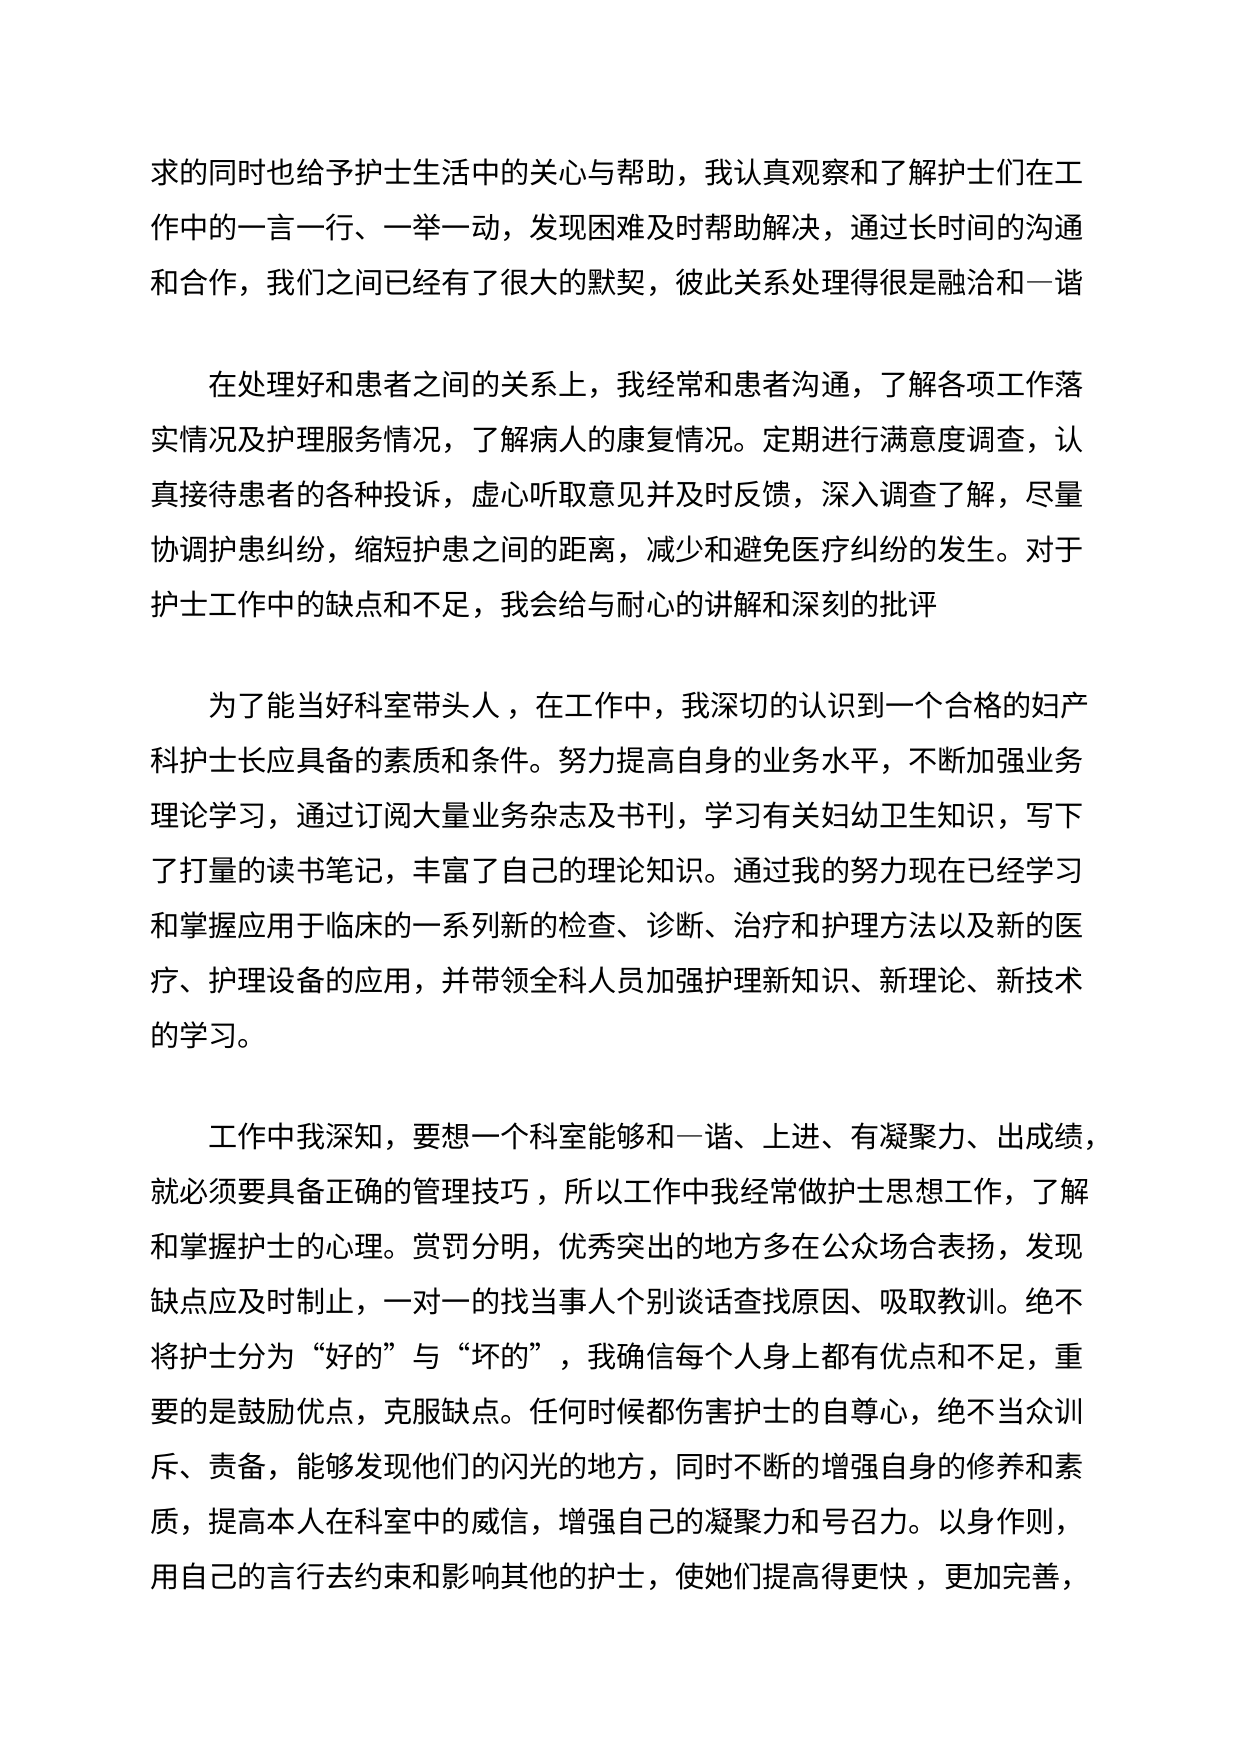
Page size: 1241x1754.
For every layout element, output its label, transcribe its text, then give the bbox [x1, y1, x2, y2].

text 在处理好和患者之间的关系上，我经常和患者沟通，了解各项工作落实情况及护理服务情况，了解病人的康复情况。定期进行满意度调查，认真接待患者的各种投诉，虚心听取意见并及时反馈，深入调查了解，尽量协调护患纠纷，缩短护患之间的距离，减少和避免医疗纠纷的发生。对于护士工作中的缺点和不足，我会给与耐心的讲解和深刻的批评 [150, 362, 1090, 623]
text 为了能当好科室带头人 ，在工作中，我深切的认识到一个合格的妇产科护士长应具备的素质和条件。努力提高自身的业务水平，不断加强业务理论学习，通过订阅大量业务杂志及书刊，学习有关妇幼卫生知识，写下了打量的读书笔记，丰富了自己的理论知识。通过我的努力现在已经学习和掌握应用于临床的一系列新的检查、诊断、治疗和护理方法以及新的医疗、护理设备的应用，并带领全科人员加强护理新知识、新理论、新技术的学习。 [150, 683, 1090, 1054]
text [150, 150, 1090, 302]
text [150, 1114, 1090, 1596]
